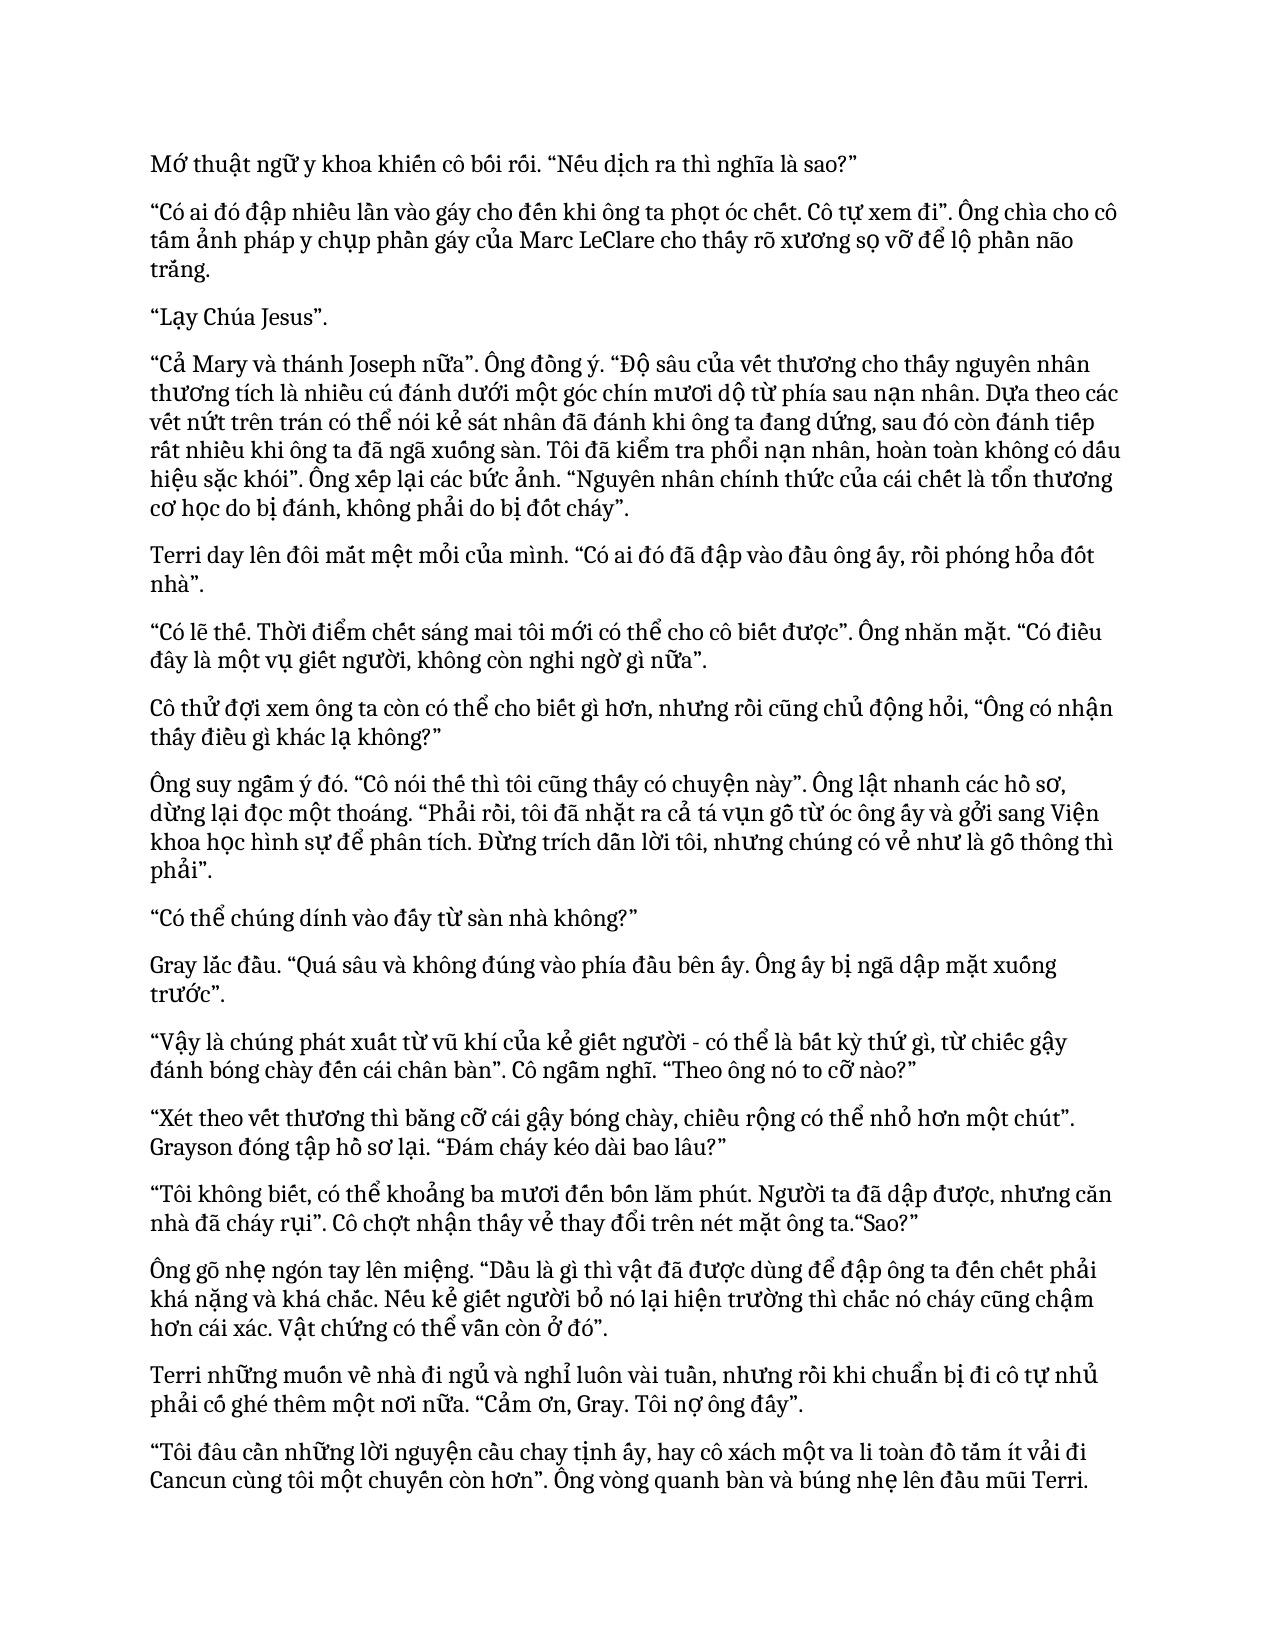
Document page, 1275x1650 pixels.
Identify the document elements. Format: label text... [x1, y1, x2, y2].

text Gray lắc đầu. “Quá sâu và không đúng vào phía đầu bên ấy. Ông ấy bị ngã dập mặt xuống trước”. [150, 951, 1125, 1009]
text “Vậy là chúng phát xuất từ vũ khí của kẻ giết người - có thể là bất kỳ thứ gì, từ chiếc gậy đánh bóng chày đến cái chân bàn”. Cô ngẫm nghĩ. “Theo ông nó to cỡ nào?” [150, 1027, 1125, 1085]
text “Xét theo vết thương thì bằng cỡ cái gậy bóng chày, chiều rộng có thể nhỏ hơn một chút”. Grayson đóng tập hồ sơ lại. “Đám cháy kéo dài bao lâu?” [150, 1104, 1125, 1161]
text “Có ai đó đập nhiều lần vào gáy cho đến khi ông ta phọt óc chết. Cô tự xem đi”. Ông chìa cho cô tấm ảnh pháp y chụp phần gáy của Marc LeClare cho thấy rõ xương sọ vỡ để lộ phần não trắng. [150, 197, 1125, 284]
text Ông suy ngẫm ý đó. “Cô nói thế thì tôi cũng thấy có chuyện này”. Ông lật nhanh các hồ sơ, dừng lại đọc một thoáng. “Phải rồi, tôi đã nhặt ra cả tá vụn gỗ từ óc ông ấy và gởi sang Viện khoa học hình sự để phân tích. Đừng trích dẫn lời tôi, nhưng chúng có vẻ như là gỗ thông thì phải”. [150, 770, 1125, 885]
text “Có lẽ thế. Thời điểm chết sáng mai tôi mới có thể cho cô biết được”. Ông nhăn mặt. “Có điều đây là một vụ giết người, không còn nghi ngờ gì nữa”. [150, 617, 1125, 675]
text “Cả Mary và thánh Joseph nữa”. Ông đồng ý. “Độ sâu của vết thương cho thấy nguyên nhân thương tích là nhiều cú đánh dưới một góc chín mươi dộ từ phía sau nạn nhân. Dựa theo các vết nứt trên trán có thể nói kẻ sát nhân đã đánh khi ông ta đang dứng, sau đó còn đánh tiếp rất nhiều khi ông ta đã ngã xuống sàn. Tôi đã kiểm tra phổi nạn nhân, hoàn toàn không có dấu hiệu sặc khói”. Ông xếp lại các bức ảnh. “Nguyên nhân chính thức của cái chết là tổn thương cơ học do bị đánh, không phải do bị đốt cháy”. [150, 350, 1125, 522]
text Terri những muốn về nhà đi ngủ và nghỉ luôn vài tuần, nhưng rồi khi chuẩn bị đi cô tự nhủ phải cố ghé thêm một nơi nữa. “Cảm ơn, Gray. Tôi nợ ông đấy”. [150, 1361, 1125, 1419]
text “Có thể chúng dính vào đấy từ sàn nhà không?” [150, 904, 1125, 932]
text Mớ thuật ngữ y khoa khiến cô bối rối. “Nếu dịch ra thì nghĩa là sao?” [150, 150, 1125, 179]
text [150, 1437, 1125, 1495]
text “Lạy Chúa Jesus”. [150, 302, 1125, 331]
text Cô thử đợi xem ông ta còn có thể cho biết gì hơn, nhưng rồi cũng chủ động hỏi, “Ông có nhận thấy điều gì khác lạ không?” [150, 694, 1125, 751]
text Ông gõ nhẹ ngón tay lên miệng. “Dầu là gì thì vật đã được dùng để đập ông ta đến chết phải khá nặng và khá chắc. Nếu kẻ giết người bỏ nó lại hiện trường thì chắc nó cháy cũng chậm hơn cái xác. Vật chứng có thể vẫn còn ở đó”. [150, 1256, 1125, 1342]
text Terri day lên đôi mắt mệt mỏi của mình. “Có ai đó đã đập vào đầu ông ấy, rồi phóng hỏa đốt nhà”. [150, 541, 1125, 599]
text “Tôi không biết, có thể khoảng ba mươi đến bốn lăm phút. Người ta đã dập được, nhưng căn nhà đã cháy rụi”. Cô chợt nhận thấy vẻ thay đổi trên nét mặt ông ta.“Sao?” [150, 1180, 1125, 1237]
